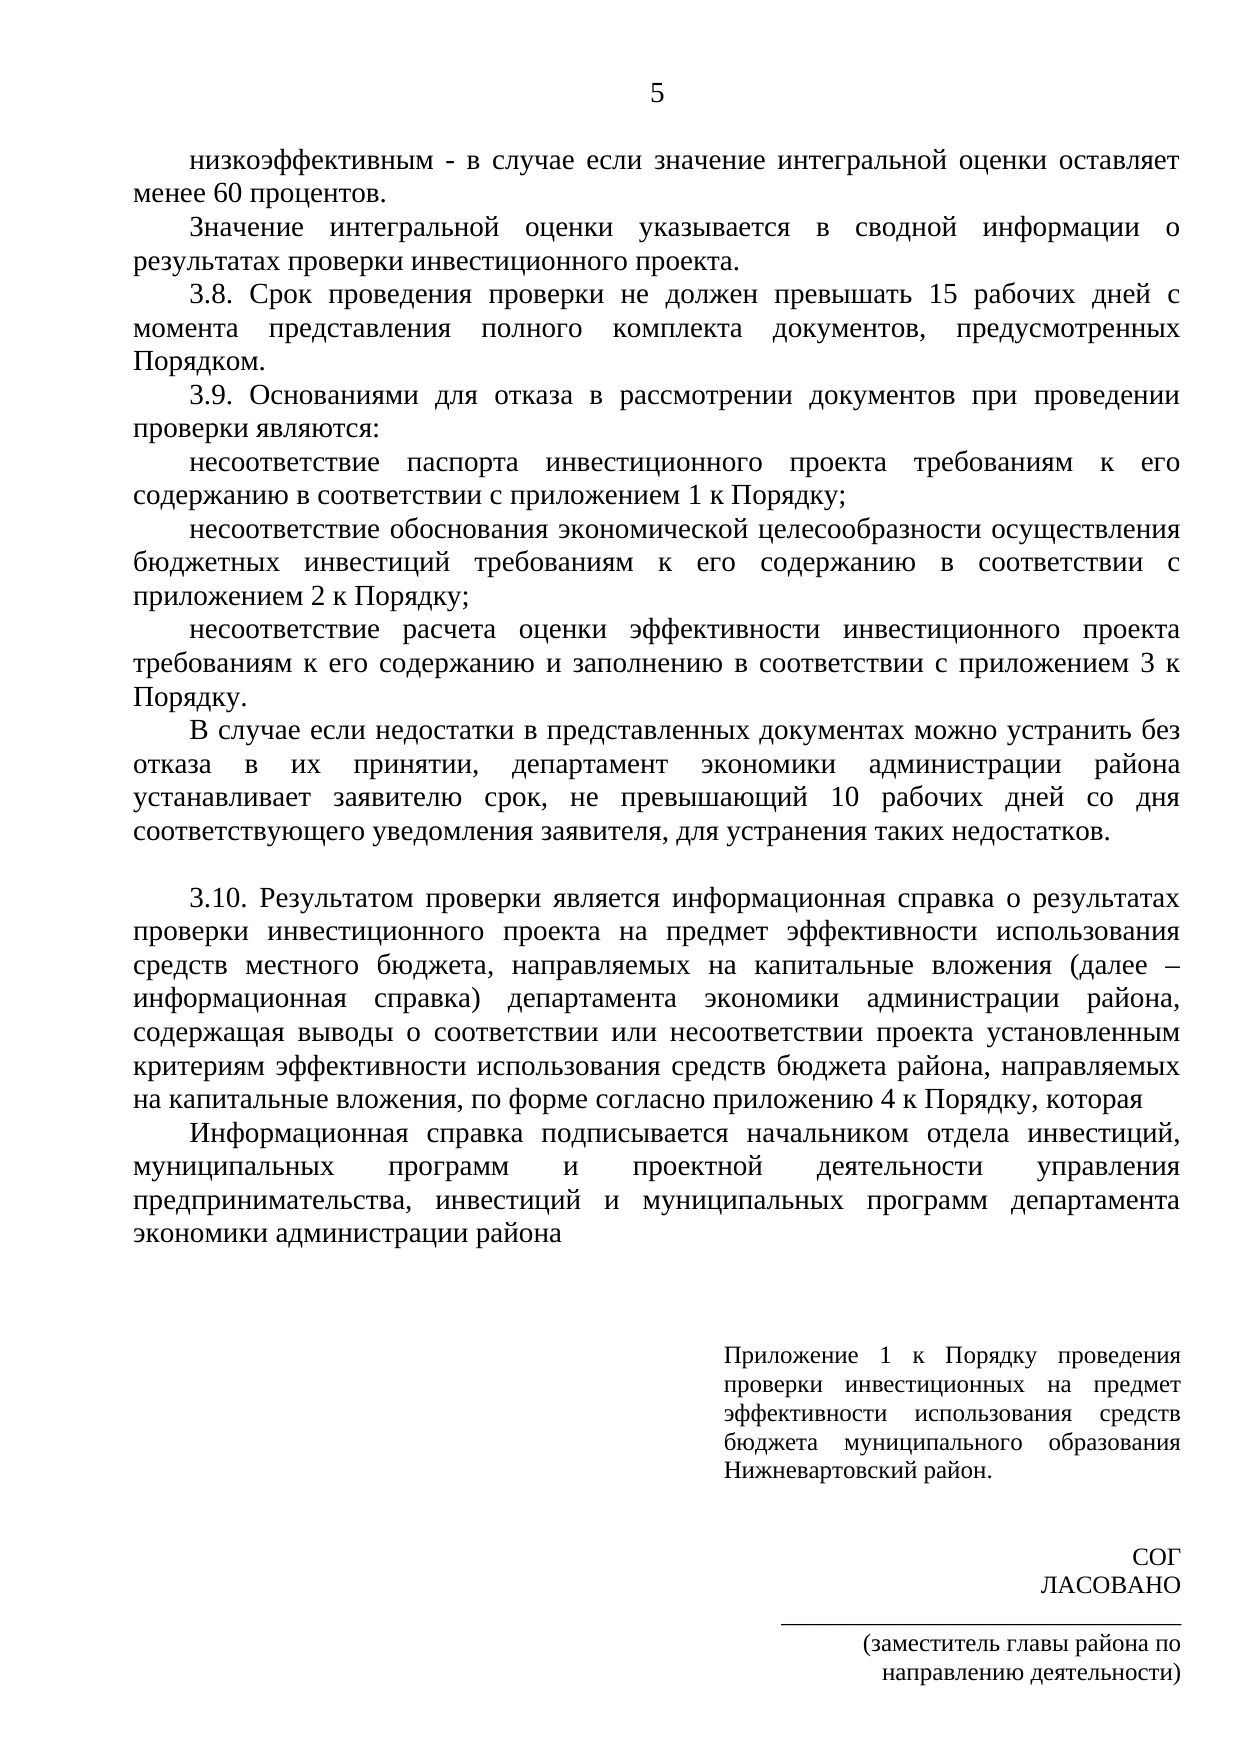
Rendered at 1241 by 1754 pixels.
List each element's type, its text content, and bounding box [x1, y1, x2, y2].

text Значение интегральной оценки указывается в сводной информации о результатах проверки инвестиционного проекта. [133, 209, 1181, 276]
text ________________________________ [723, 1599, 1181, 1628]
text несоответствие паспорта инвестиционного проекта требованиям к его содержанию в соответствии с приложением 1 к Порядку; [133, 444, 1181, 511]
text 3.10. Результатом проверки является информационная справка о результатах проверки инвестиционного проекта на предмет эффективности использования средств местного бюджета, направляемых на капитальные вложения (далее – информационная справка) департамента экономики администрации района, содержащая выводы о соответствии или несоответствии проекта установленным критериям эффективности использования средств бюджета района, направляемых на капитальные вложения, по форме согласно приложению 4 к Порядку, которая [133, 880, 1181, 1115]
text СОГЛАСОВАНО [723, 1542, 1181, 1599]
text Приложение 1 к Порядку проведения проверки инвестиционных на предмет эффективности использования средств бюджета муниципального образования Нижневартовский район. [723, 1340, 1181, 1484]
text Информационная справка подписывается начальником отдела инвестиций, муниципальных программ и проектной деятельности управления предпринимательства, инвестиций и муниципальных программ департамента экономики администрации района [133, 1115, 1181, 1249]
text В случае если недостатки в представленных документах можно устранить без отказа в их принятии, департамент экономики администрации района устанавливает заявителю срок, не превышающий 10 рабочих дней со дня соответствующего уведомления заявителя, для устранения таких недостатков. [133, 712, 1181, 846]
text (заместитель главы района по направлению деятельности) [723, 1628, 1181, 1685]
text несоответствие расчета оценки эффективности инвестиционного проекта требованиям к его содержанию и заполнению в соответствии с приложением 3 к Порядку. [133, 612, 1181, 712]
text низкоэффективным - в случае если значение интегральной оценки оставляет менее 60 процентов. [133, 142, 1181, 209]
text несоответствие обоснования экономической целесообразности осуществления бюджетных инвестиций требованиям к его содержанию в соответствии с приложением 2 к Порядку; [133, 511, 1181, 612]
text 3.9. Основаниями для отказа в рассмотрении документов при проведении проверки являются: [133, 377, 1181, 444]
text 3.8. Срок проведения проверки не должен превышать 15 рабочих дней с момента представления полного комплекта документов, предусмотренных Порядком. [133, 276, 1181, 377]
